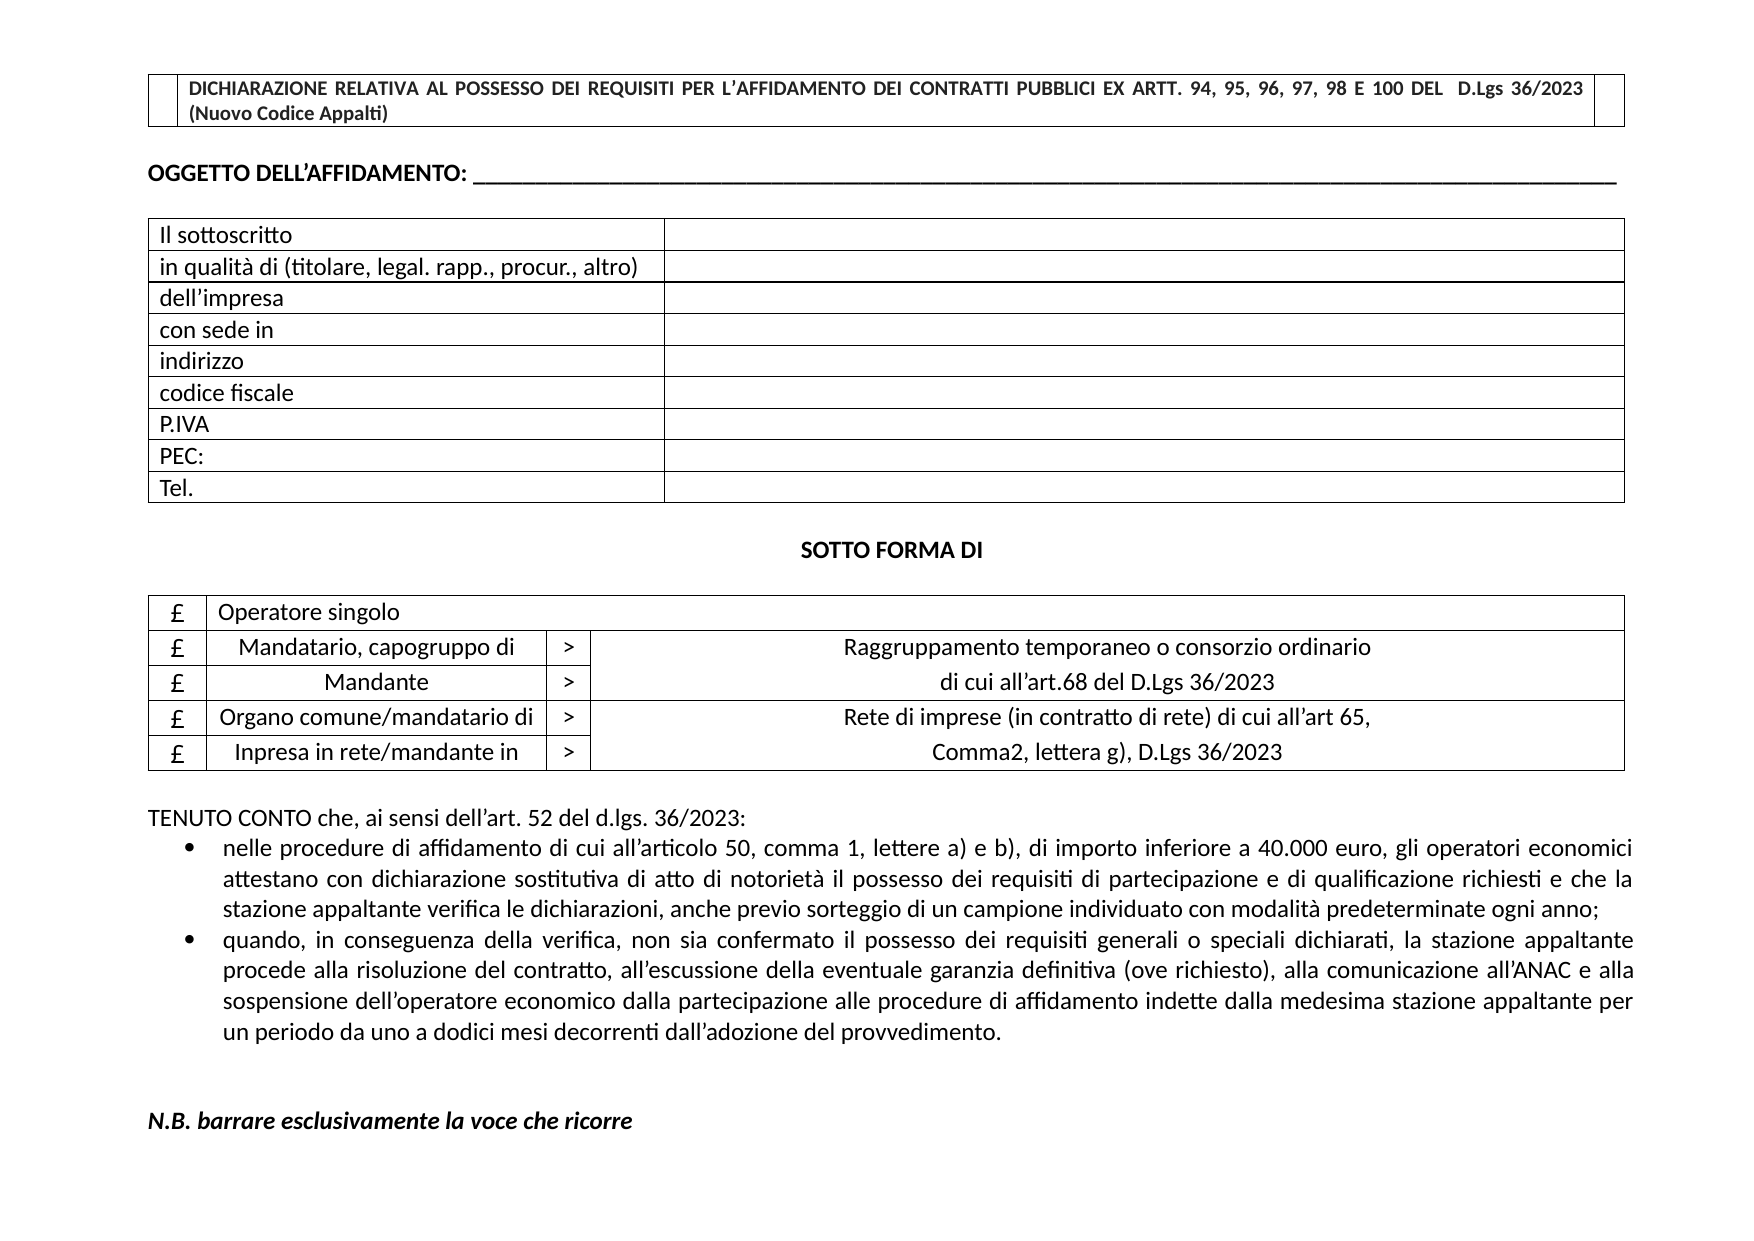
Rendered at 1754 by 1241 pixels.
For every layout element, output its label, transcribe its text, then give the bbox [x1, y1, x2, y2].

table_header [665, 219, 1624, 250]
table_cell > [547, 736, 590, 770]
table_cell [665, 377, 1624, 408]
table_cell [665, 283, 1624, 313]
table_cell con sede in [149, 314, 664, 344]
list nelle procedure di affidamento di cui all’articolo 50, comma 1, lettere a) e b), di importo inferiore a 40.000 euro, gli operatori economici attestano con dichiarazione sostitutiva di atto di notorietà il possesso dei requisiti di partecipazione e di qualificazione richiesti e che la stazione appaltante verifica le dichiarazioni, anche previo sorteggio di un campione individuato con modalità predeterminate ogni anno; [185, 832, 1636, 924]
table_cell £ [149, 736, 206, 770]
text OGGETTO DELL’AFFIDAMENTO: ____________________________________________________________________________________________ [148, 157, 1636, 188]
table_cell [665, 409, 1624, 439]
table_cell Mandante [207, 666, 546, 700]
table_cell indirizzo [149, 346, 664, 376]
table_cell [665, 472, 1624, 502]
table_cell [665, 440, 1624, 471]
table_cell P.IVA [149, 409, 664, 439]
table_header £ [149, 596, 206, 630]
text TENUTO CONTO che, ai sensi dell’art. 52 del d.lgs. 36/2023: [148, 802, 1636, 832]
table_cell > [547, 666, 590, 700]
list quando, in conseguenza della verifica, non sia confermato il possesso dei requisiti generali o speciali dichiarati, la stazione appaltante procede alla risoluzione del contratto, all’escussione della eventuale garanzia definitiva (ove richiesto), alla comunicazione all’ANAC e alla sospensione dell’operatore economico dalla partecipazione alle procedure di affidamento indette dalla medesima stazione appaltante per un periodo da uno a dodici mesi decorrenti dall’adozione del provvedimento. [185, 924, 1636, 1046]
table_cell PEC: [149, 440, 664, 471]
table_cell Mandatario, capogruppo di [207, 631, 546, 665]
table_cell Rete di imprese (in contratto di rete) di cui all’art 65, [591, 701, 1624, 735]
table_cell Inpresa in rete/mandante in [207, 736, 546, 770]
table_cell [665, 251, 1624, 281]
table_cell di cui all’art.68 del D.Lgs 36/2023 [591, 665, 1624, 700]
table_cell £ [149, 701, 206, 735]
table_cell in qualità di (titolare, legal. rapp., procur., altro) [149, 251, 664, 281]
table_cell [665, 346, 1624, 376]
table_cell [665, 314, 1624, 344]
table_cell Comma2, lettera g), D.Lgs 36/2023 [591, 735, 1624, 770]
table_cell £ [149, 631, 206, 665]
table_cell Organo comune/mandatario di [207, 701, 546, 735]
table_cell Tel. [149, 472, 664, 502]
table_header Operatore singolo [207, 596, 1624, 630]
table_cell codice fiscale [149, 377, 664, 408]
table_cell dell’impresa [149, 283, 664, 313]
text SOTTO FORMA DI [148, 534, 1636, 564]
table_header Il sottoscritto [149, 219, 664, 250]
table_cell > [547, 701, 590, 735]
table_cell > [547, 631, 590, 665]
table_cell Raggruppamento temporaneo o consorzio ordinario [591, 631, 1624, 665]
table_cell £ [149, 666, 206, 700]
